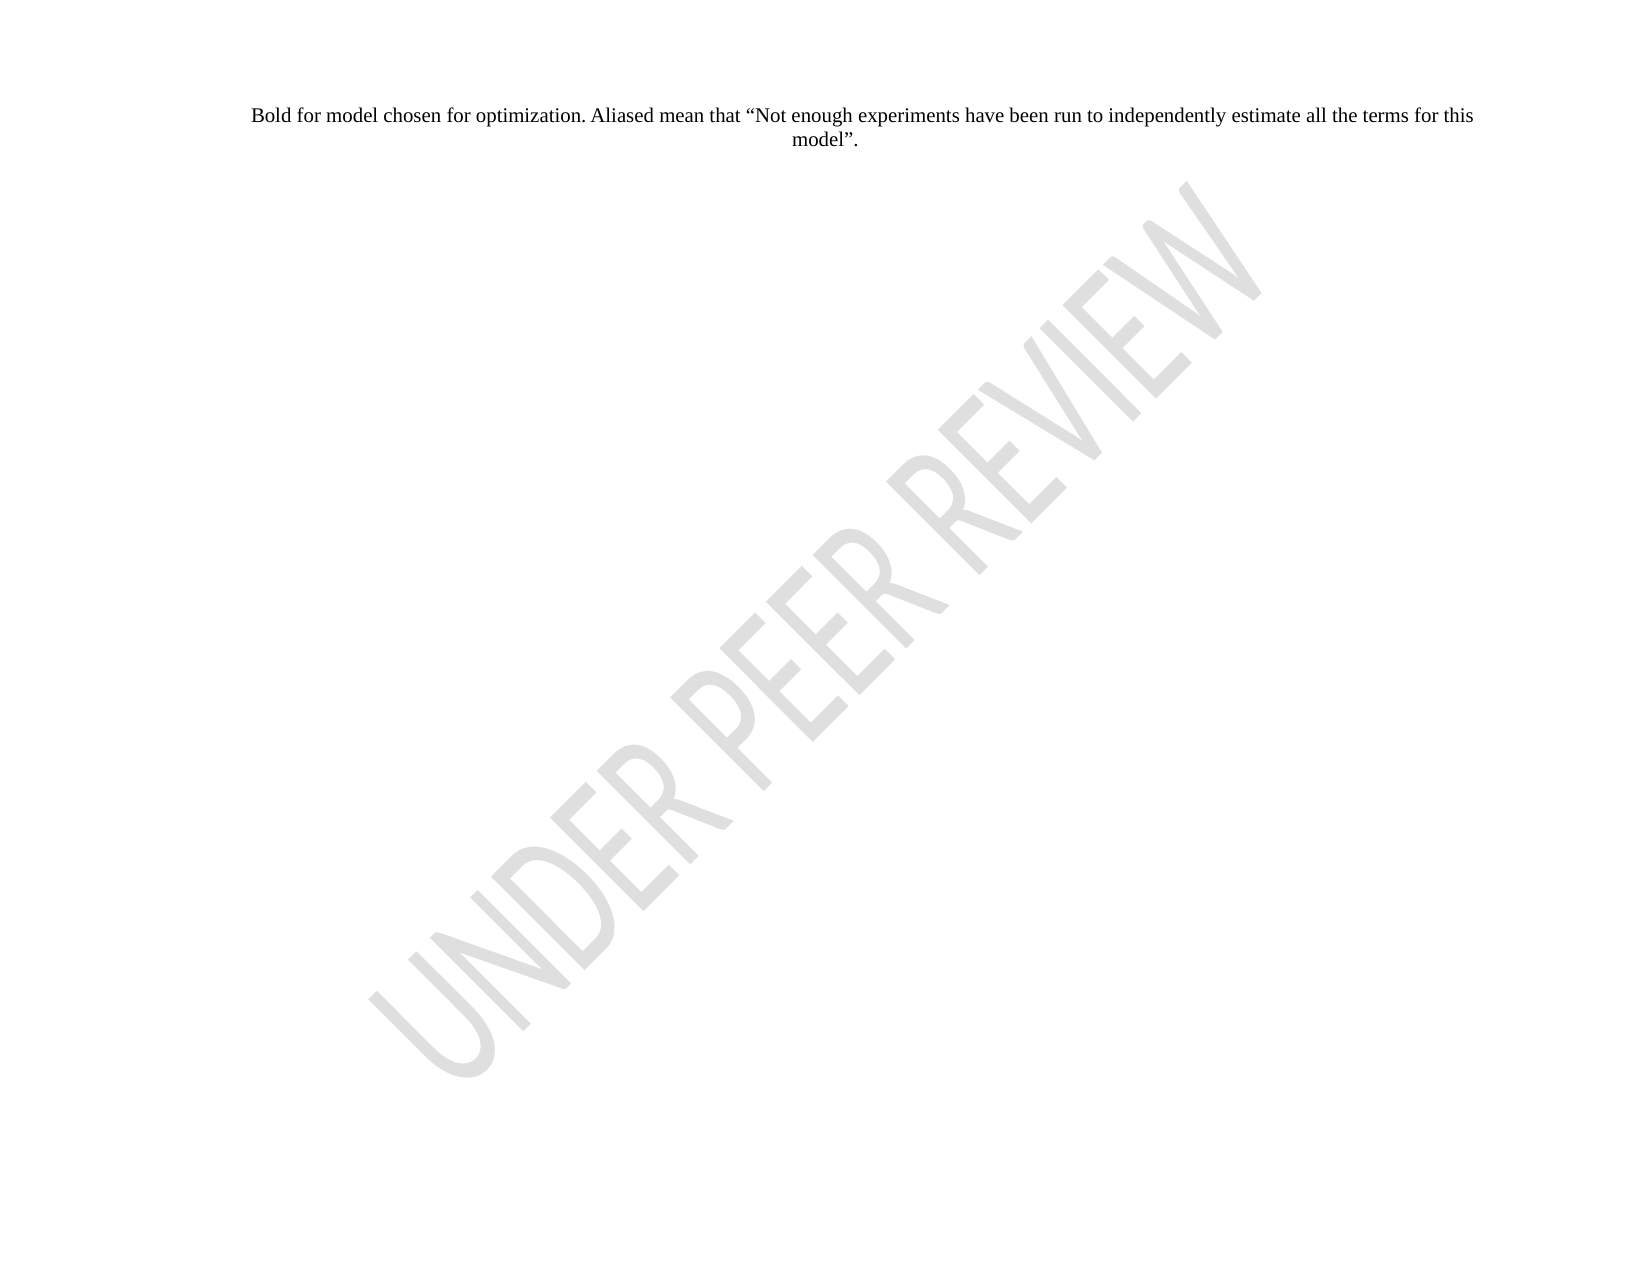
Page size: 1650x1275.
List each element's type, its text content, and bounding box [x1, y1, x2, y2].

text Bold for model chosen for optimization. Aliased mean that “Not enough experiments have been run to independently estimate all the terms for this model”. [150, 103, 1500, 151]
